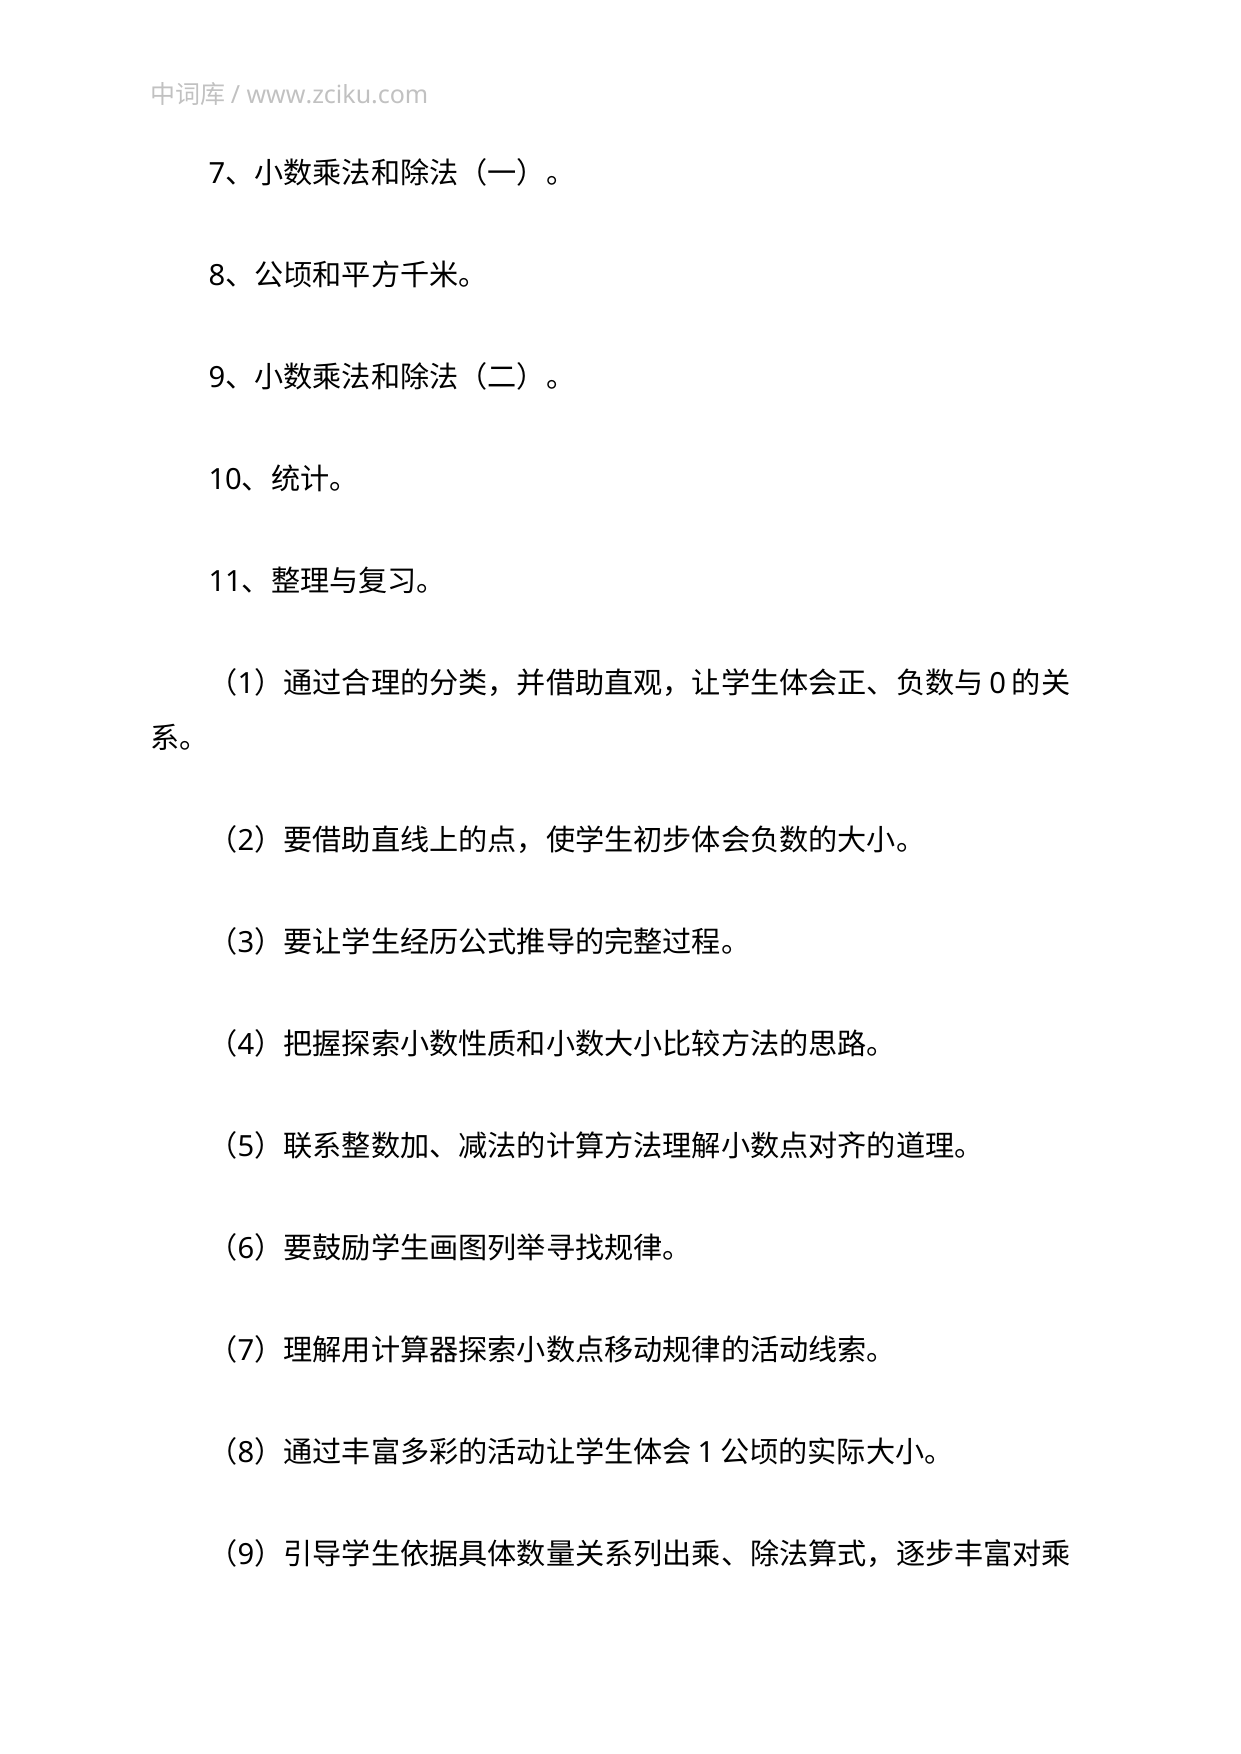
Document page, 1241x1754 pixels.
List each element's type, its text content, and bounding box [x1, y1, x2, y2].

text （1）通过合理的分类，并借助直观，让学生体会正、负数与0的关系。 [150, 660, 1090, 757]
text 8、公顷和平方千米。 [150, 252, 1090, 294]
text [150, 1531, 1090, 1573]
text 7、小数乘法和除法（一）。 [150, 150, 1090, 192]
text （7）理解用计算器探索小数点移动规律的活动线索。 [150, 1327, 1090, 1369]
text （2）要借助直线上的点，使学生初步体会负数的大小。 [150, 817, 1090, 859]
text （8）通过丰富多彩的活动让学生体会1公顷的实际大小。 [150, 1428, 1090, 1471]
text 11、整理与复习。 [150, 558, 1090, 600]
text （6）要鼓励学生画图列举寻找规律。 [150, 1224, 1090, 1267]
text 10、统计。 [150, 456, 1090, 498]
text （4）把握探索小数性质和小数大小比较方法的思路。 [150, 1021, 1090, 1063]
text （5）联系整数加、减法的计算方法理解小数点对齐的道理。 [150, 1123, 1090, 1165]
text （3）要让学生经历公式推导的完整过程。 [150, 919, 1090, 961]
text 9、小数乘法和除法（二）。 [150, 354, 1090, 396]
